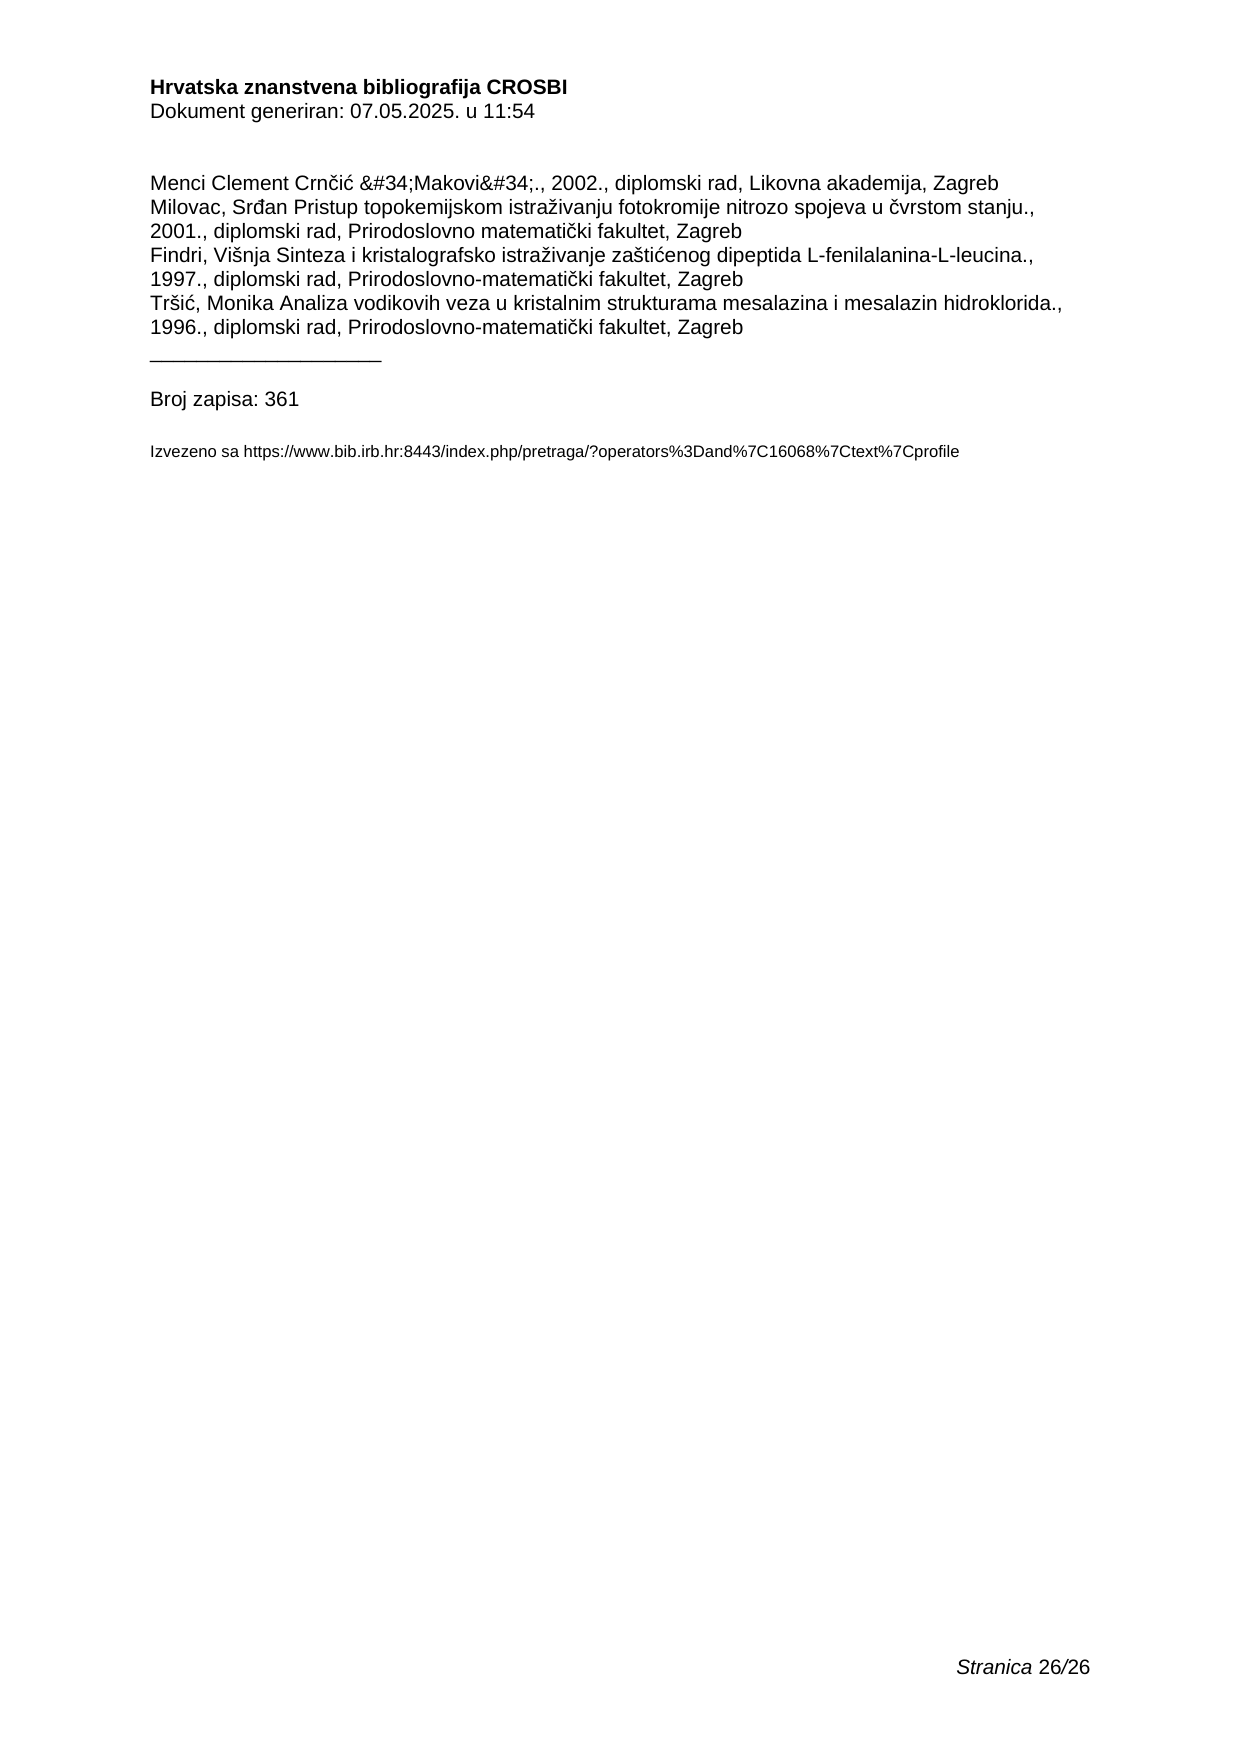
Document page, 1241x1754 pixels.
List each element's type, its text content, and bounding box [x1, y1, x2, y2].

text Izvezeno sa https://www.bib.irb.hr:8443/index.php/pretraga/?operators%3Dand%7C16068%7Ctext%7Cprofile [150, 442, 1090, 461]
text Broj zapisa: 361 [150, 387, 1090, 411]
text Milovac, Srđan [150, 195, 1090, 243]
text Tršić, Monika [150, 291, 1090, 339]
text Dokić, Andrej [150, 171, 1090, 195]
text ____________________ [150, 339, 1090, 363]
text Findri, Višnja [150, 243, 1090, 291]
